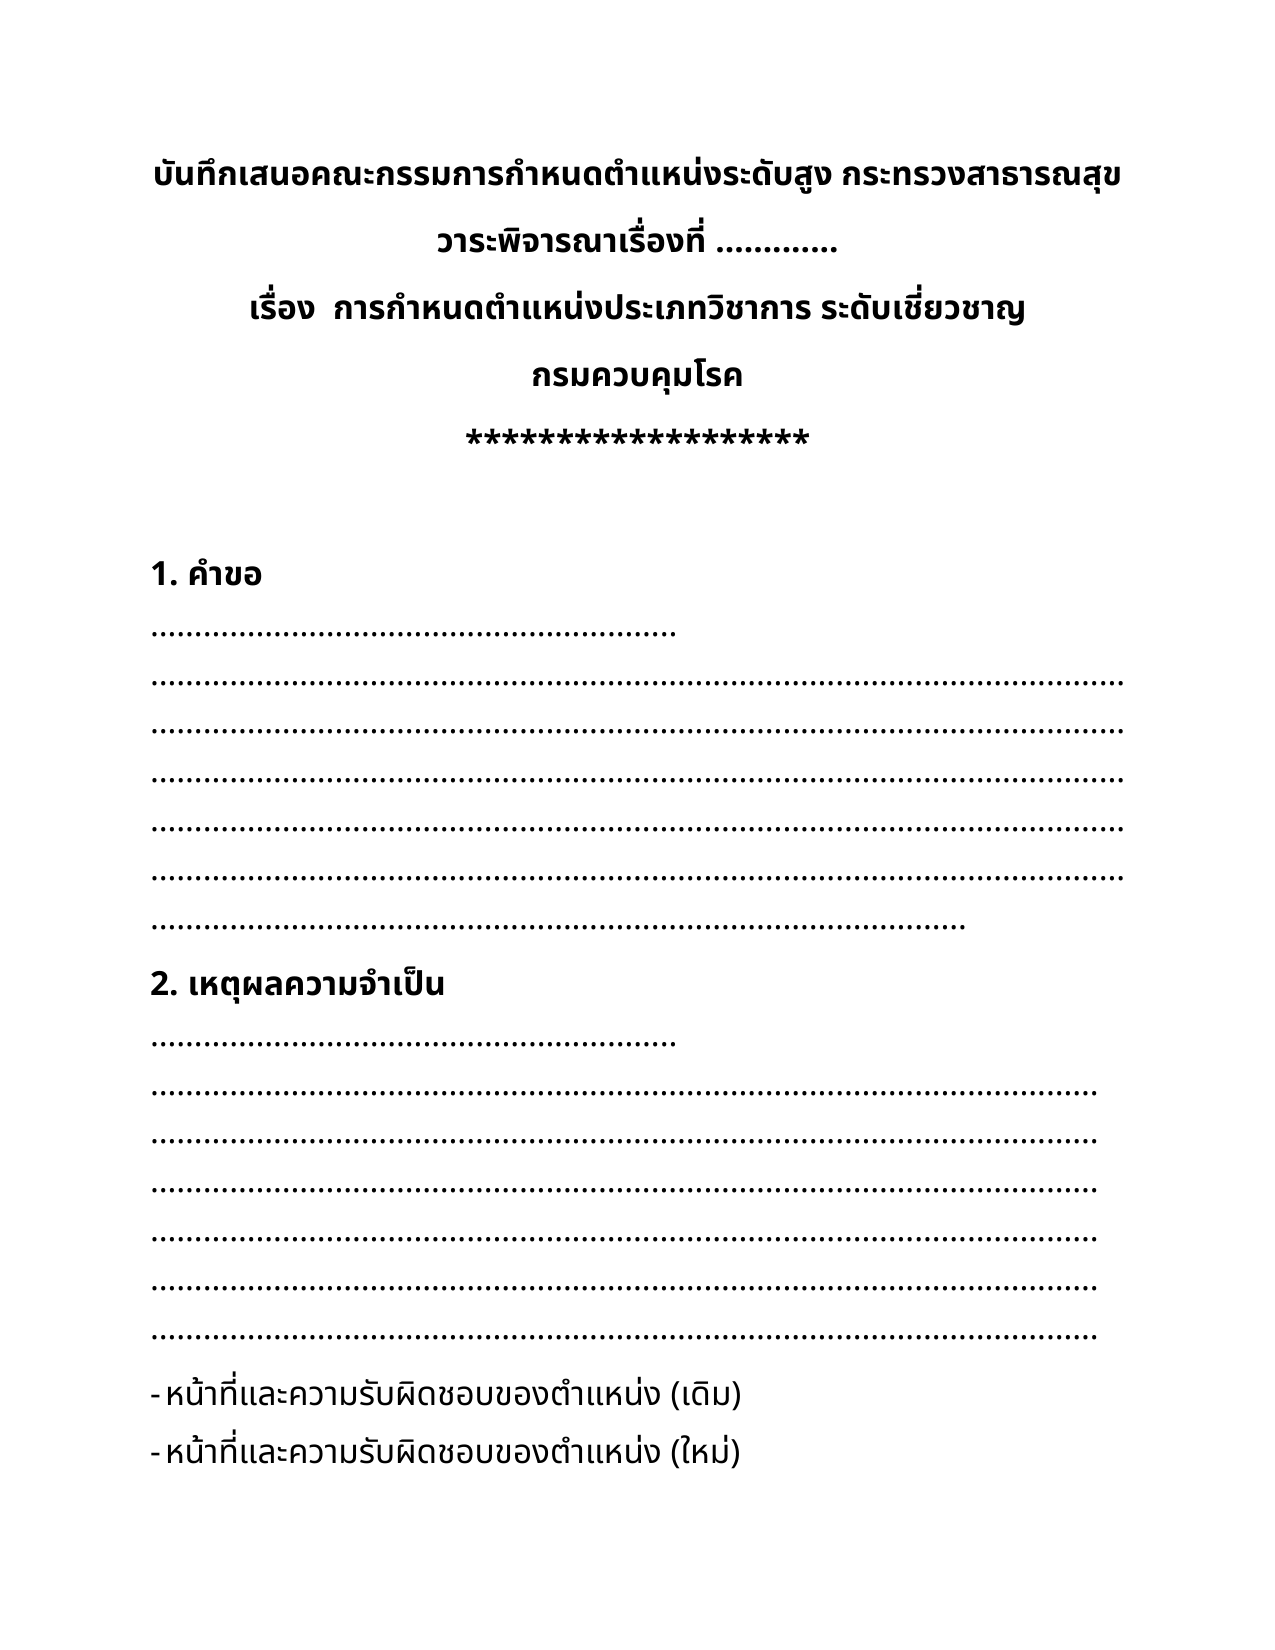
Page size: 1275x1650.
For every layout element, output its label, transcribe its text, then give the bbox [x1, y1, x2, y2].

text เรื่อง การกำหนดตำแหน่งประเภทวิชาการ ระดับเชี่ยวชาญ [150, 284, 1125, 335]
text วาระพิจารณาเรื่องที่ ............. [150, 217, 1125, 268]
list หน้าที่และความรับผิดชอบของตำแหน่ง (เดิม) [150, 1370, 1125, 1420]
text 2. เหตุผลความจำเป็น [150, 960, 1174, 1010]
text บันทึกเสนอคณะกรรมการกำหนดตำแหน่งระดับสูง กระทรวงสาธารณสุข [150, 150, 1125, 200]
text 1. คำขอ [150, 550, 1174, 600]
text ******************* [150, 418, 1125, 464]
text กรมควบคุมโรค [150, 351, 1125, 402]
list หน้าที่และความรับผิดชอบของตำแหน่ง (ใหม่) [150, 1428, 1125, 1478]
